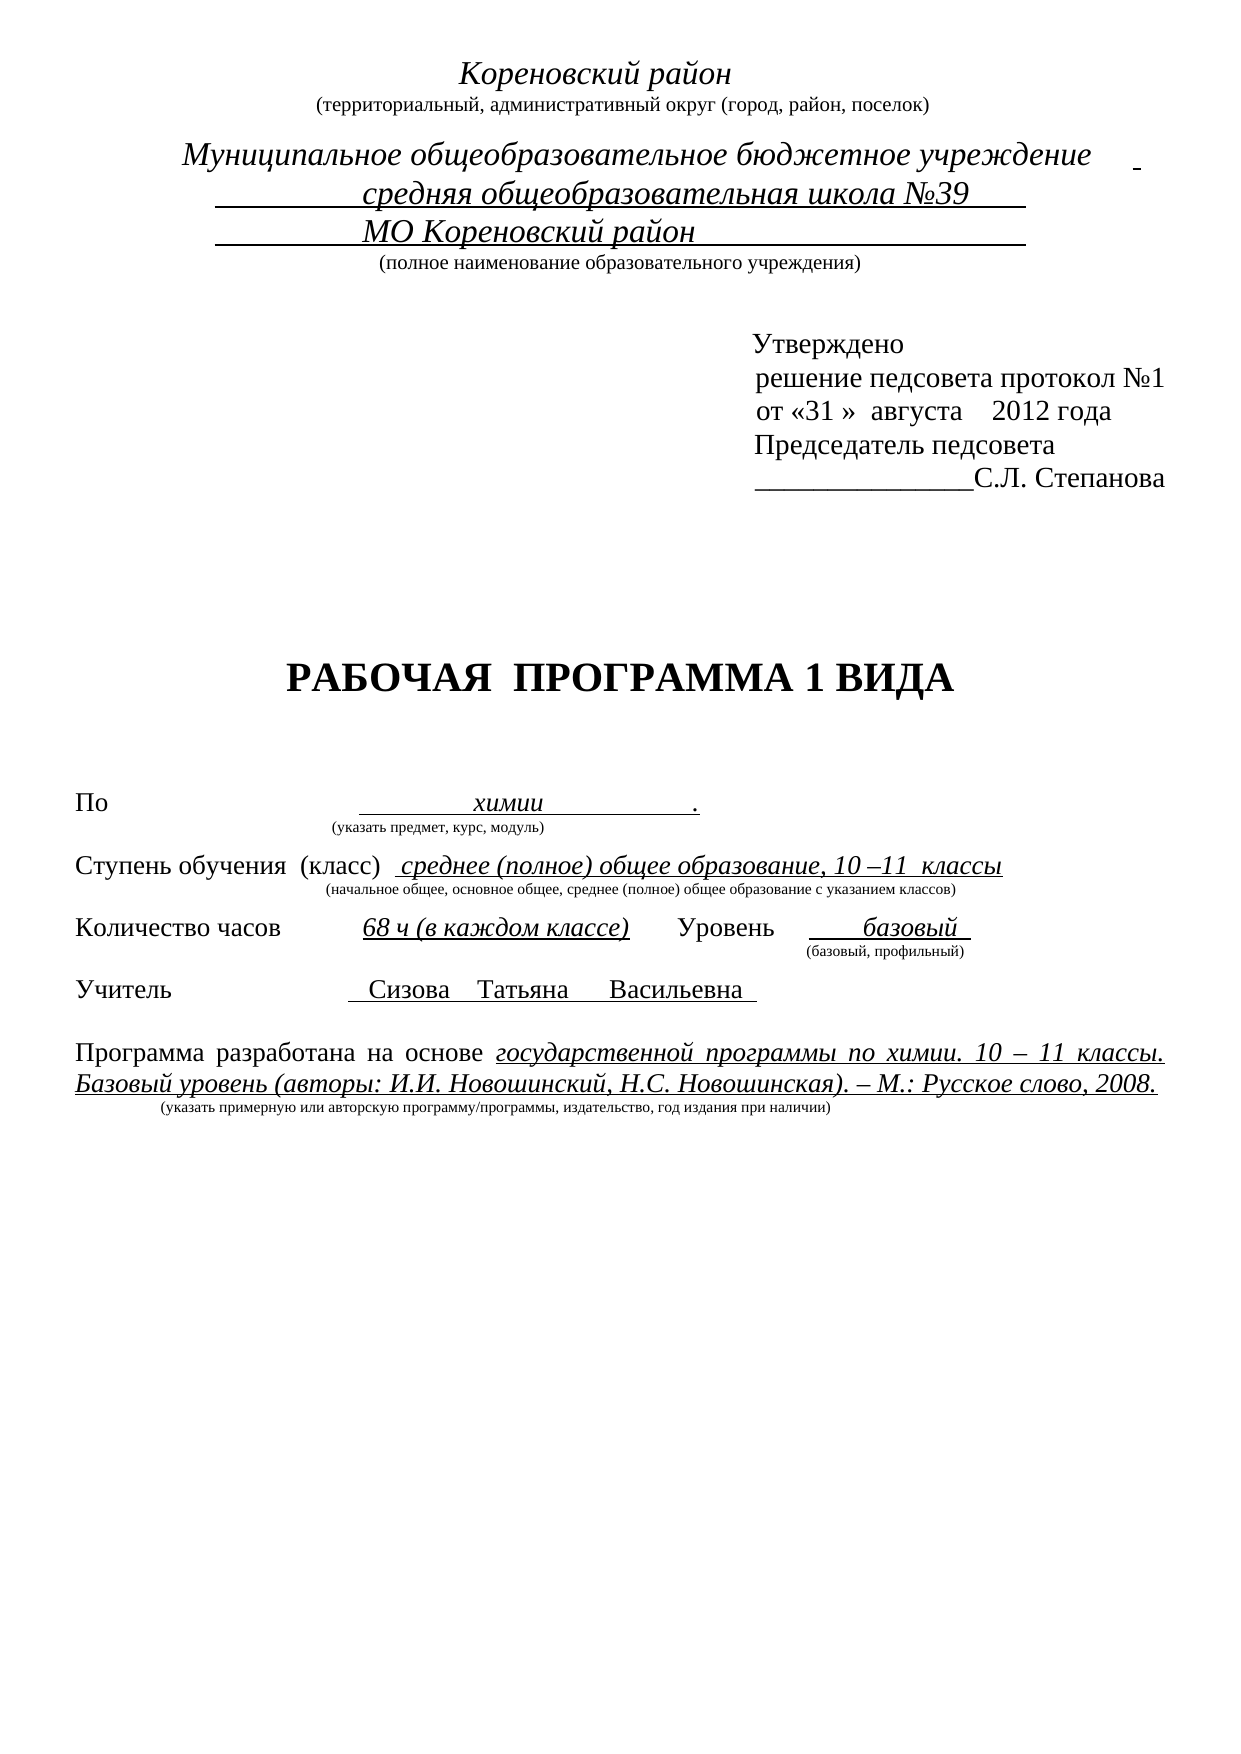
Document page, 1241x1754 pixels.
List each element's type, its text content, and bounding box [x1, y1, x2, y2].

title Кореновский район [75, 53, 1165, 91]
subtitle Муниципальное общеобразовательное бюджетное учреждение средняя общеобразовательная школа №39 [75, 135, 1165, 211]
text (начальное общее, основное общее, среднее (полное) общее образование с указанием классов) [75, 880, 1165, 911]
text Ступень обучения (класс) среднее (полное) общее образование, 10 –11 классы [75, 849, 1165, 880]
text Количество часов 68 ч (в каждом классе) Уровень базовый [75, 911, 1165, 942]
text Утверждено [60, 326, 1165, 360]
text Председатель педсовета [75, 427, 1165, 461]
text решение педсовета протокол №1 [75, 360, 1165, 393]
text (территориальный, административный округ (город, район, поселок) [75, 91, 1165, 116]
text Учитель Сизова Татьяна Васильевна [75, 973, 1165, 1004]
text от «31 » августа 2012 года [75, 393, 1165, 427]
text (указать предмет, курс, модуль) [75, 818, 1165, 849]
text (указать примерную или авторскую программу/программы, издательство, год издания при наличии) [75, 1098, 1165, 1129]
text (полное наименование образовательного учреждения) [75, 250, 1165, 274]
text По химии . [75, 786, 1165, 818]
text МО Кореновский район [75, 211, 1165, 250]
text РАБОЧАЯ ПРОГРАММА 1 ВИДА [75, 652, 1165, 700]
text _______________С.Л. Степанова [75, 461, 1165, 494]
text Программа разработана на основе государственной программы по химии. 10 – 11 классы. Базовый уровень (авторы: И.И. Новошинский, Н.С. Новошинская). – М.: Русское слово, 2008. [75, 1036, 1165, 1098]
text (базовый, профильный) [75, 942, 1165, 973]
